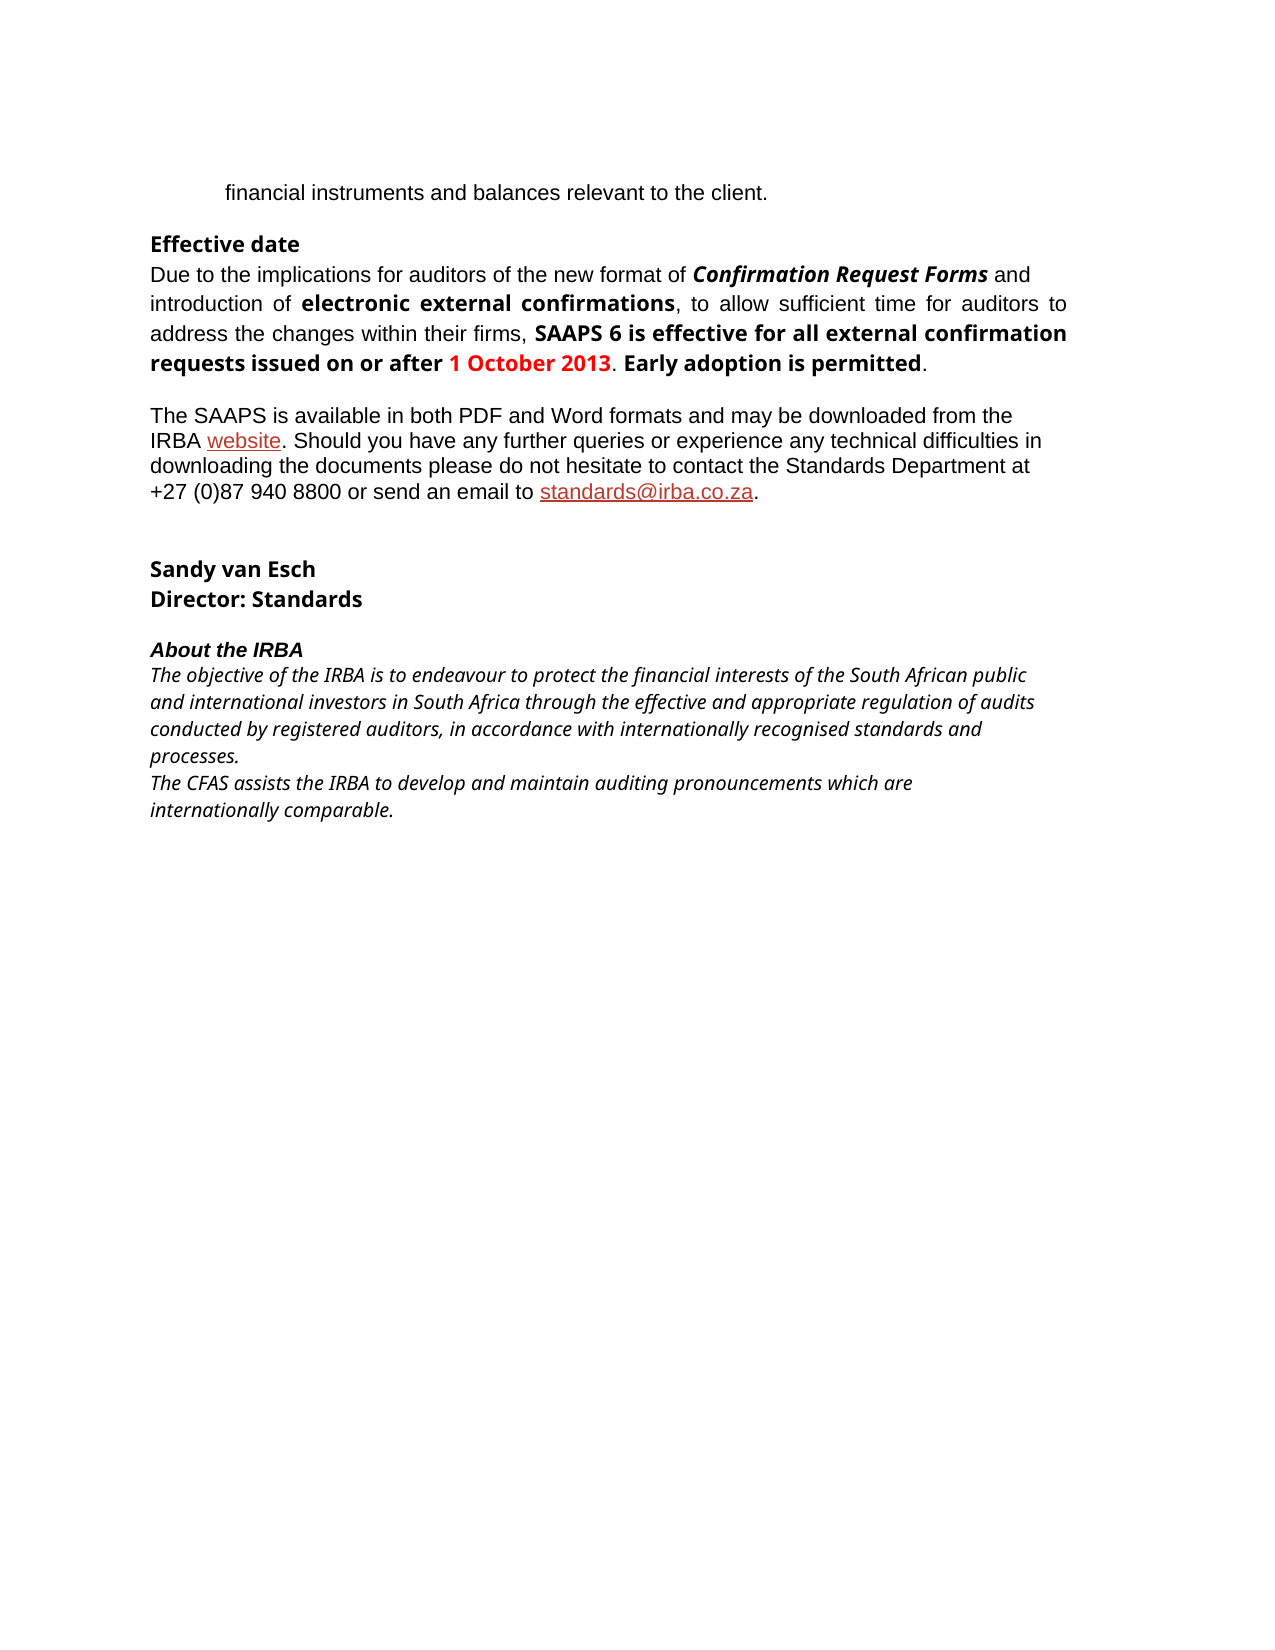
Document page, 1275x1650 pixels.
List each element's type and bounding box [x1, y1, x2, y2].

table_header [150, 150, 1068, 853]
